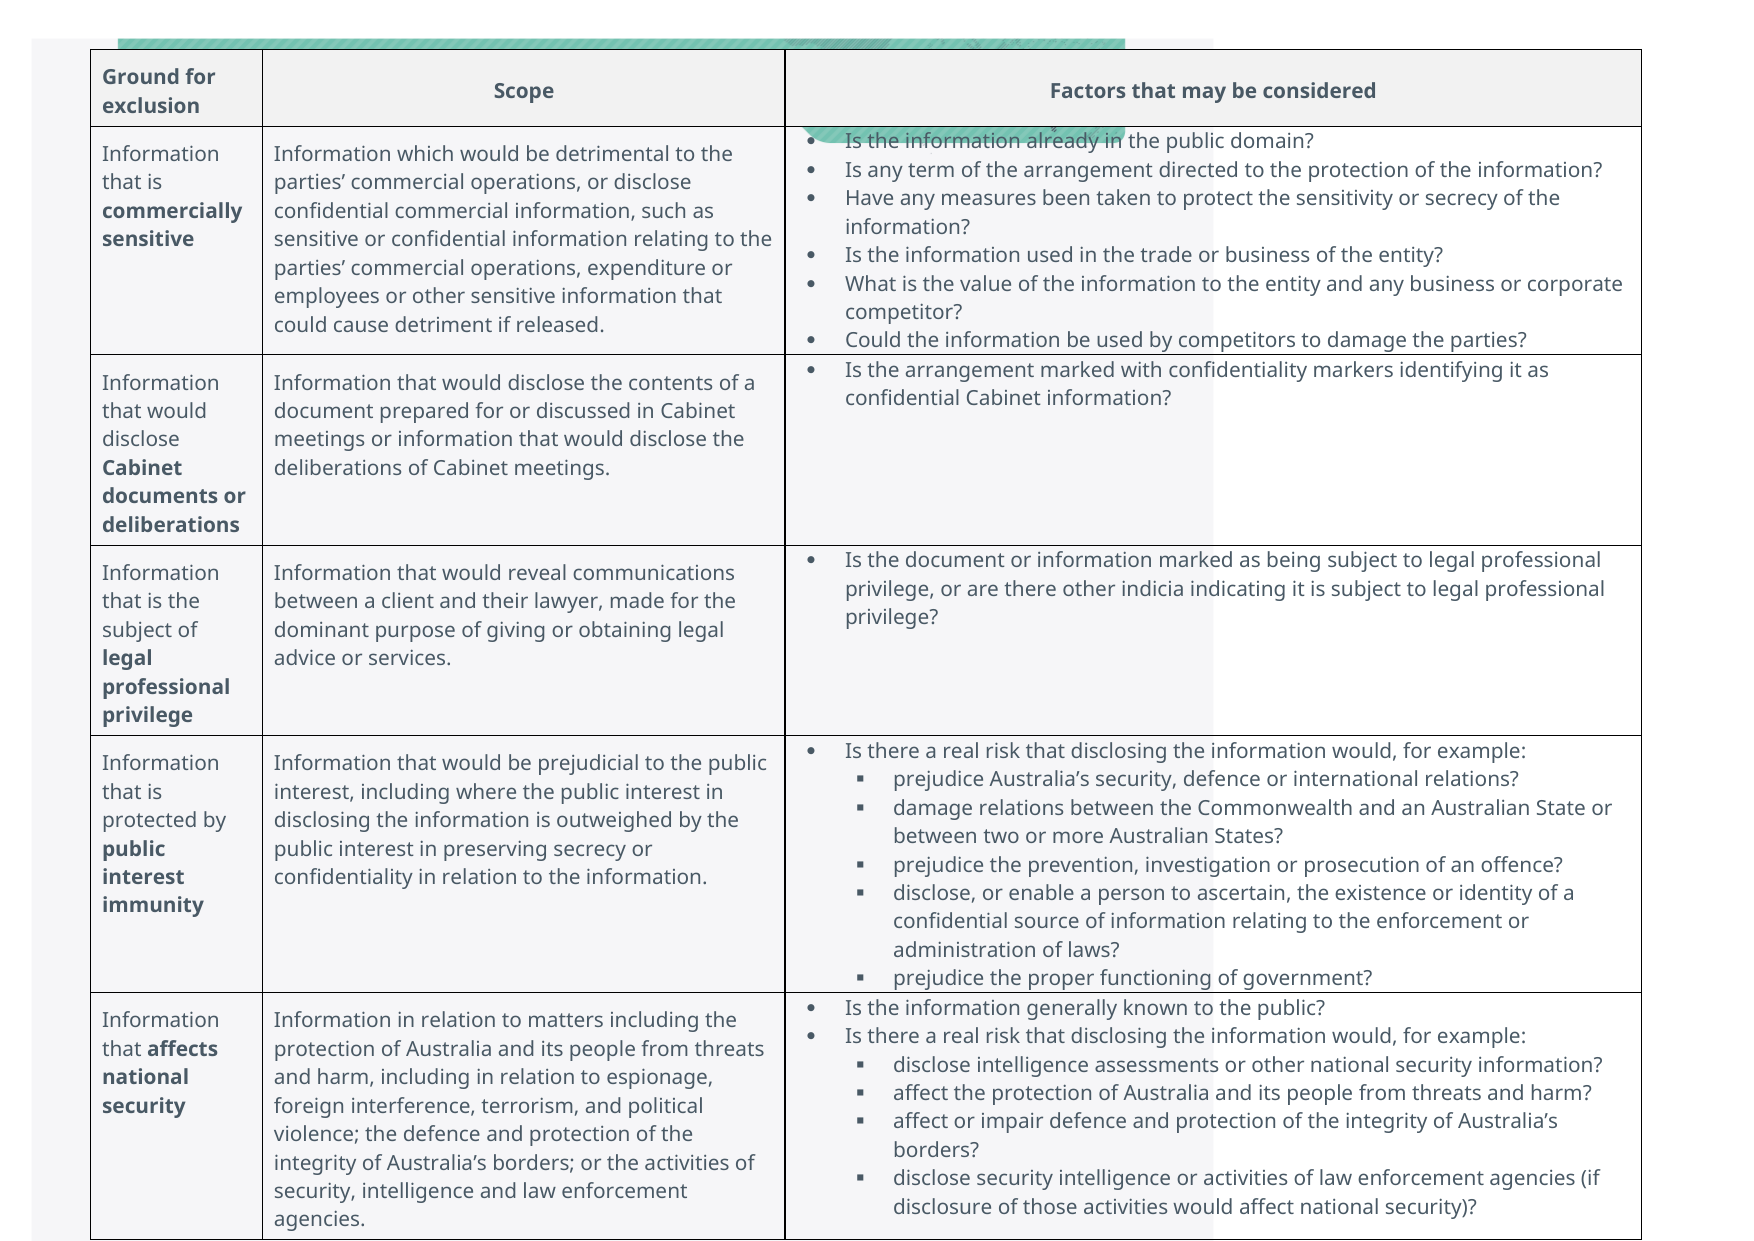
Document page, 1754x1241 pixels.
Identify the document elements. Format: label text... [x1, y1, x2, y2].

table_header Ground for exclusion [91, 50, 262, 126]
table_header Factors that may be considered [786, 50, 1641, 126]
table_cell Information that is the subject of legal professional privilege [91, 546, 262, 735]
table_cell Information that is commercially sensitive [91, 127, 262, 354]
table_cell Information that would disclose Cabinet documents or deliberations [91, 355, 262, 544]
table_cell Is the information generally known to the public? Is there a real risk that disclosing the information would, for example: disclose intelligence assessments or other national security information? affect the protection of Australia and its people from threats and harm? affect or impair defence and protection of the integrity of Australia’s borders? disclose security intelligence or activities of law enforcement agencies (if disclosure of those activities would affect national security)? [786, 993, 1641, 1239]
table_cell Information that affects national security [91, 993, 262, 1239]
table_cell Information that would be prejudicial to the public interest, including where the public interest in disclosing the information is outweighed by the public interest in preserving secrecy or confidentiality in relation to the information. [263, 736, 784, 992]
table_cell Is the arrangement marked with confidentiality markers identifying it as confidential Cabinet information? [786, 355, 1641, 544]
table_cell Information that would reveal communications between a client and their lawyer, made for the dominant purpose of giving or obtaining legal advice or services. [263, 546, 784, 735]
table_cell Information that is protected by public interest immunity [91, 736, 262, 992]
table_cell Is the document or information marked as being subject to legal professional privilege, or are there other indicia indicating it is subject to legal professional privilege? [786, 546, 1641, 735]
picture [2, 9, 1243, 1241]
table_cell Is the information already in the public domain? Is any term of the arrangement directed to the protection of the information? Have any measures been taken to protect the sensitivity or secrecy of the information? Is the information used in the trade or business of the entity? What is the value of the information to the entity and any business or corporate competitor? Could the information be used by competitors to damage the parties? [786, 127, 1641, 354]
table_header Scope [263, 50, 784, 126]
table_cell Is there a real risk that disclosing the information would, for example: prejudice Australia’s security, defence or international relations? damage relations between the Commonwealth and an Australian State or between two or more Australian States? prejudice the prevention, investigation or prosecution of an offence? disclose, or enable a person to ascertain, the existence or identity of a confidential source of information relating to the enforcement or administration of laws? prejudice the proper functioning of government? [786, 736, 1641, 992]
table_cell Information in relation to matters including the protection of Australia and its people from threats and harm, including in relation to espionage, foreign interference, terrorism, and political violence; the defence and protection of the integrity of Australia’s borders; or the activities of security, intelligence and law enforcement agencies. [263, 993, 784, 1239]
table_cell Information which would be detrimental to the parties’ commercial operations, or disclose confidential commercial information, such as sensitive or confidential information relating to the parties’ commercial operations, expenditure or employees or other sensitive information that could cause detriment if released. [263, 127, 784, 354]
table_cell Information that would disclose the contents of a document prepared for or discussed in Cabinet meetings or information that would disclose the deliberations of Cabinet meetings. [263, 355, 784, 544]
